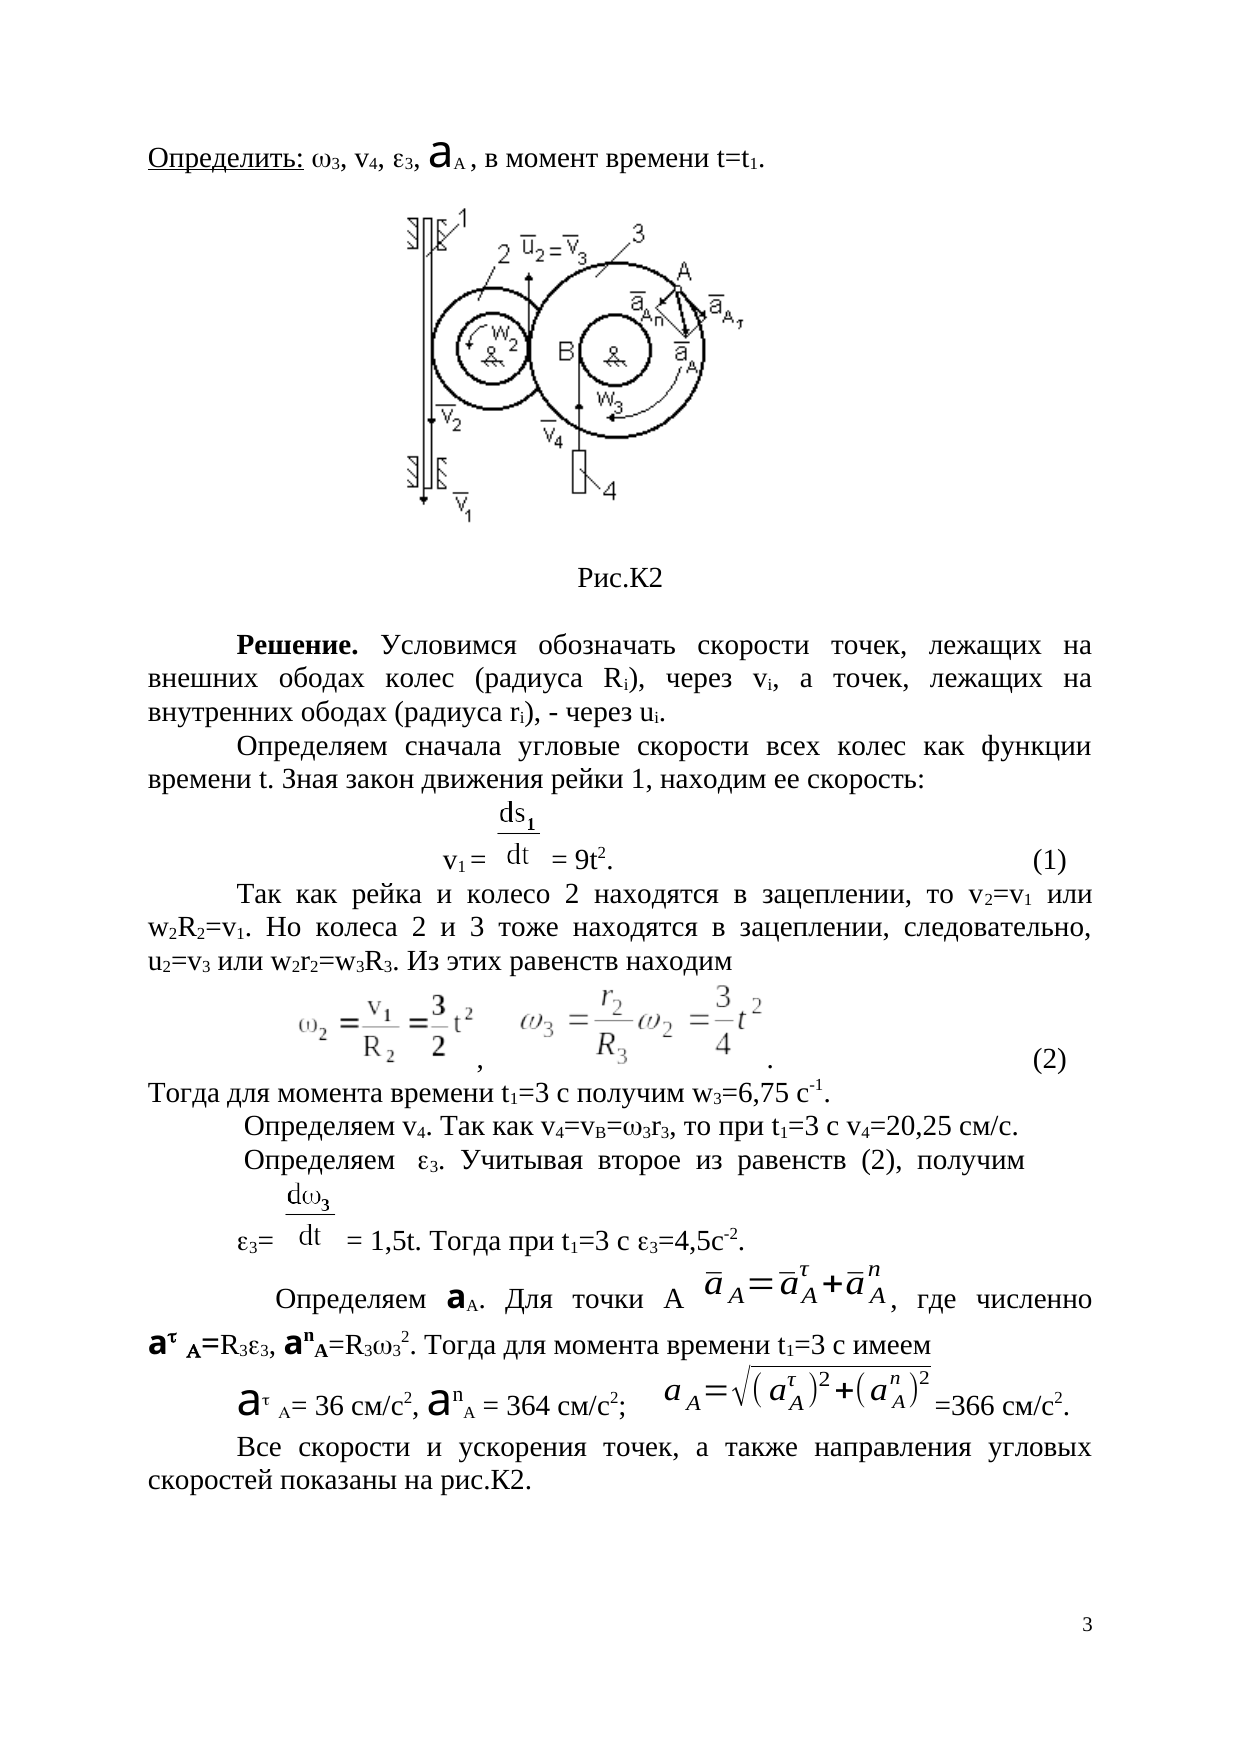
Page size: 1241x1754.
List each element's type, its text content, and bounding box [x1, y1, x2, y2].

text Определяем v4. Так как v4=vB=3r3, то при t1=3 c v4=20,25 см/c. [148, 1108, 1092, 1142]
text Определяем aA. Для точки А , где численно a=R33, anA=R332. Тогда для момента времени t1=3 c имеем [148, 1257, 1092, 1364]
text Так как рейка и колесо 2 находятся в зацеплении, то v2=v1 или w2R2=v1. Но колеса 2 и 3 тоже находятся в зацеплении, следовательно, u2=v3 или w2r2=w3R3. Из этих равенств находим [148, 876, 1092, 977]
text Определяем 3. Учитывая второе из равенств (2), получим [148, 1142, 1092, 1176]
text Определить: 3, v4, 3, aA , в момент времени t=t1. [148, 118, 1092, 181]
text v1 = = 9t2. (1) [369, 795, 1092, 876]
text Определяем сначала угловые скорости всех колес как функции времени t. Зная закон движения рейки 1, находим ее скорость: [148, 728, 1092, 795]
text Тогда для момента времени t1=3 c получим w3=6,75 c-1. [148, 1075, 1092, 1108]
text Решение. Условимся обозначать скорости точек, лежащих на внешних ободах колес (радиуса Ri), через vi, а точек, лежащих на внутренних ободах (радиуса ri), - через ui. [148, 627, 1092, 728]
picture [395, 207, 748, 527]
text , . (2) [207, 977, 1092, 1075]
text 3= = 1,5t. Тогда при t1=3 c 3=4,5c-2. [148, 1176, 1092, 1257]
text Все скорости и ускорения точек, а также направления угловых скоростей показаны на рис.К2. [148, 1429, 1092, 1496]
text a= 36 см/c2, anA = 364 см/c2; =366 см/c2. [148, 1364, 1092, 1429]
text Рис.К2 [148, 560, 1092, 593]
